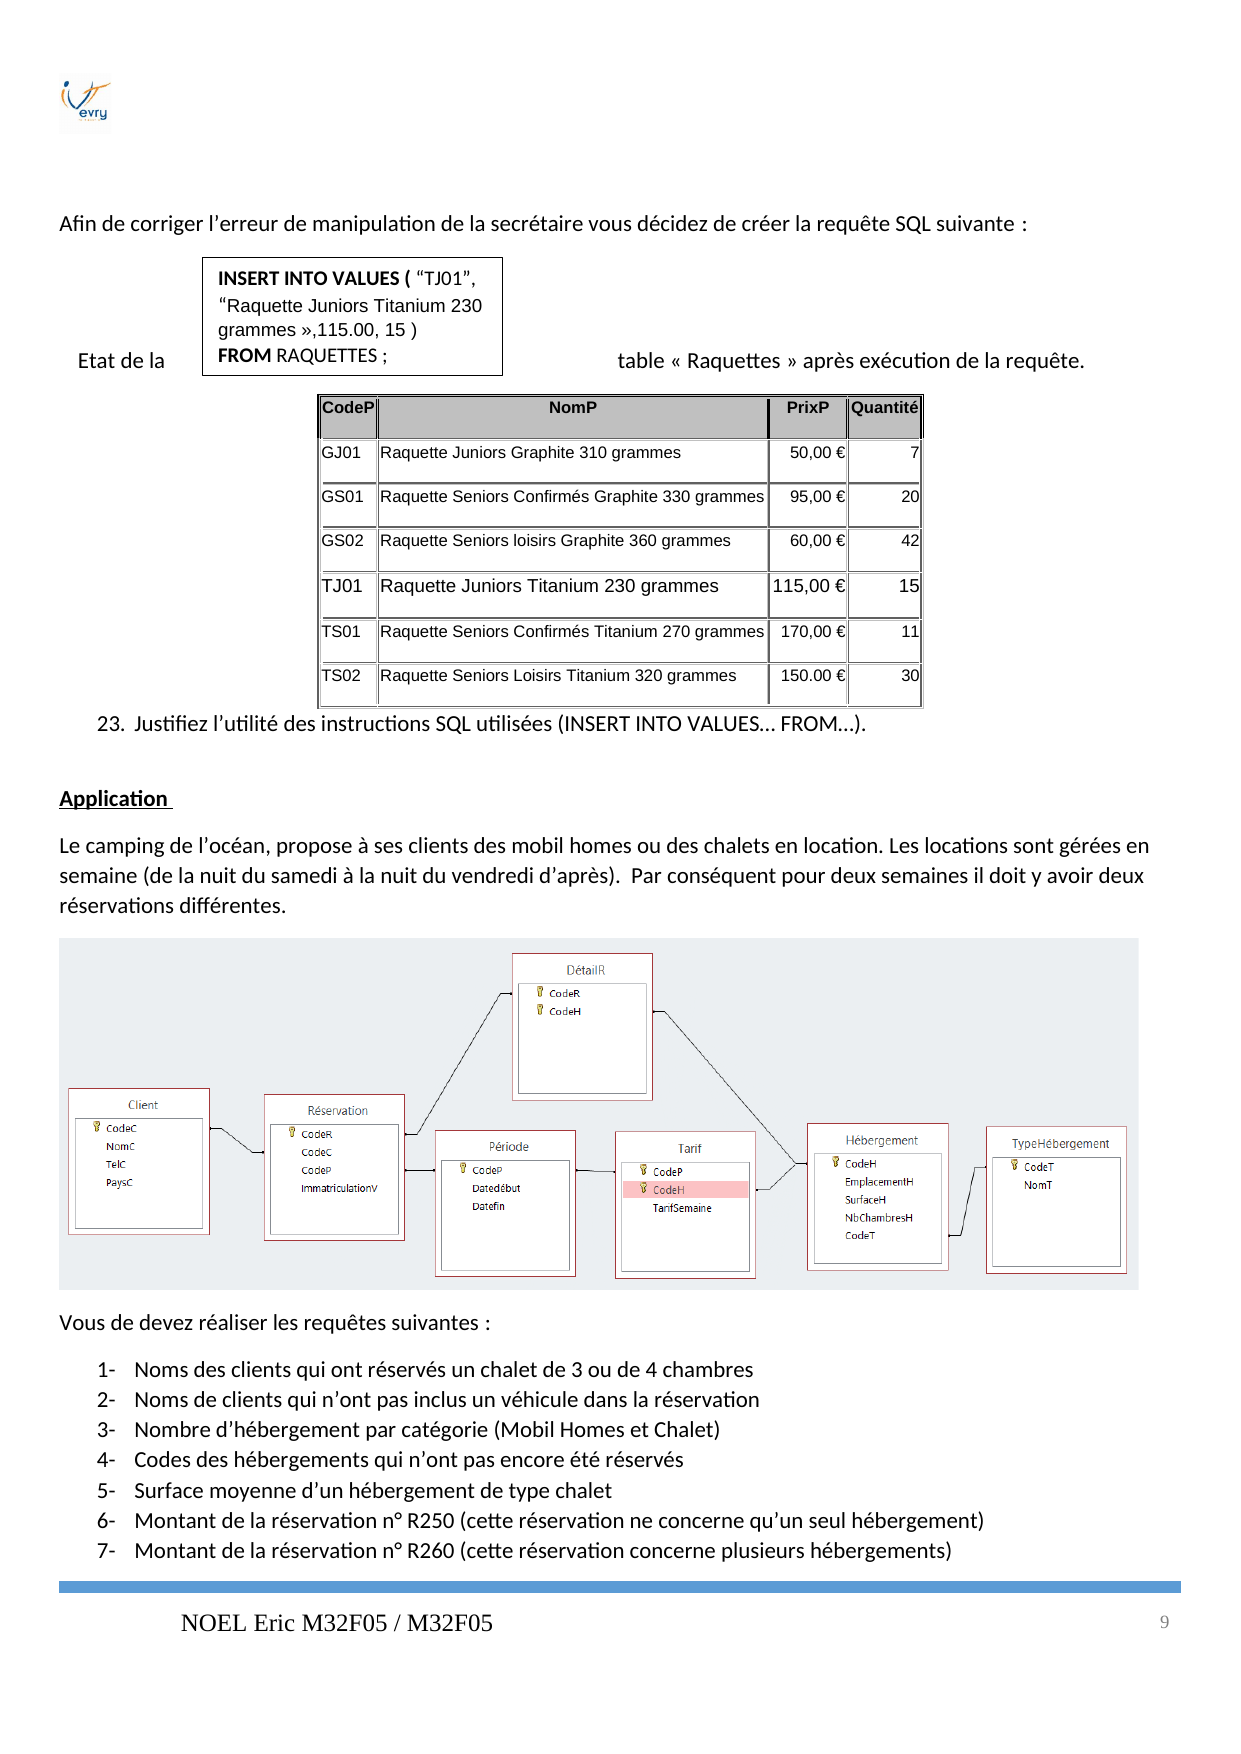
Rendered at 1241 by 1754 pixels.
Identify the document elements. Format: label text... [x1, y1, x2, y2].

table_cell Raquette Juniors Graphite 310 grammes [379, 441, 767, 482]
table_cell Raquette Seniors Confirmés Titanium 270 grammes [379, 621, 767, 661]
table_cell Raquette Seniors Loisirs Titanium 320 grammes [378, 665, 768, 706]
table_cell 42 [849, 526, 921, 571]
table_header PrixP [768, 397, 848, 438]
table_cell 30 [848, 661, 921, 706]
table_cell Raquette Seniors loisirs Graphite 360 grammes [379, 530, 767, 571]
text Etat de la table « Raquettes » après exécution de la requête. [59, 347, 202, 374]
text Le camping de l’océan, propose à ses clients des mobil homes ou des chalets en location. Les locations sont gérées en semaine (de la nuit du samedi à la nuit du vendredi d’après). Par conséquent pour deux semaines il doit y avoir deux réservations différentes. [59, 831, 1181, 919]
text Vous de devez réaliser les requêtes suivantes : [59, 1308, 1181, 1336]
list Justifiez l’utilité des instructions SQL utilisées (INSERT INTO VALUES… FROM…). [97, 709, 1181, 737]
picture [59, 938, 1139, 1290]
table_cell 7 [848, 438, 922, 482]
table_cell 95,00 € [770, 485, 846, 526]
table_cell GS01 [321, 482, 376, 526]
table_cell Raquette Seniors Confirmés Graphite 330 grammes [379, 485, 767, 526]
list Montant de la réservation n° R250 (cette réservation ne concerne qu’un seul hébergement) [97, 1506, 1181, 1534]
table_cell TS02 [321, 661, 378, 706]
text Afin de corriger l’erreur de manipulation de la secrétaire vous décidez de créer la requête SQL suivante : [59, 209, 1181, 237]
picture [59, 73, 112, 134]
table_cell Raquette Juniors Titanium 230 grammes [379, 574, 767, 617]
table_cell 11 [849, 617, 921, 661]
table_cell 20 [849, 482, 920, 526]
list Montant de la réservation n° R260 (cette réservation concerne plusieurs hébergements) [97, 1536, 1181, 1564]
table_cell 15 [848, 571, 922, 617]
text Application [59, 784, 1181, 812]
table_cell 150.00 € [768, 665, 848, 706]
list Surface moyenne d’un hébergement de type chalet [97, 1476, 1181, 1504]
table_cell 50,00 € [770, 441, 846, 482]
text Etat de la table « Raquettes » après exécution de la requête. [503, 347, 1181, 374]
table_cell 60,00 € [770, 530, 846, 571]
table_cell 170,00 € [770, 621, 846, 661]
table_header NomP [378, 397, 768, 438]
table_cell 115,00 € [770, 574, 846, 617]
table_cell TS01 [321, 617, 376, 661]
table_cell GS02 [321, 526, 376, 571]
table_header Quantité [848, 397, 920, 438]
list Noms des clients qui ont réservés un chalet de 3 ou de 4 chambres [97, 1355, 1181, 1383]
text Etat de la table « Raquettes » après exécution de la requête. [203, 347, 502, 374]
table_cell GJ01 [319, 438, 378, 482]
list Codes des hébergements qui n’ont pas encore été réservés [97, 1446, 1181, 1474]
table_cell TJ01 [319, 571, 378, 617]
list Nombre d’hébergement par catégorie (Mobil Homes et Chalet) [97, 1415, 1181, 1443]
table_header CodeP [321, 397, 378, 438]
list Noms de clients qui n’ont pas inclus un véhicule dans la réservation [97, 1385, 1181, 1413]
